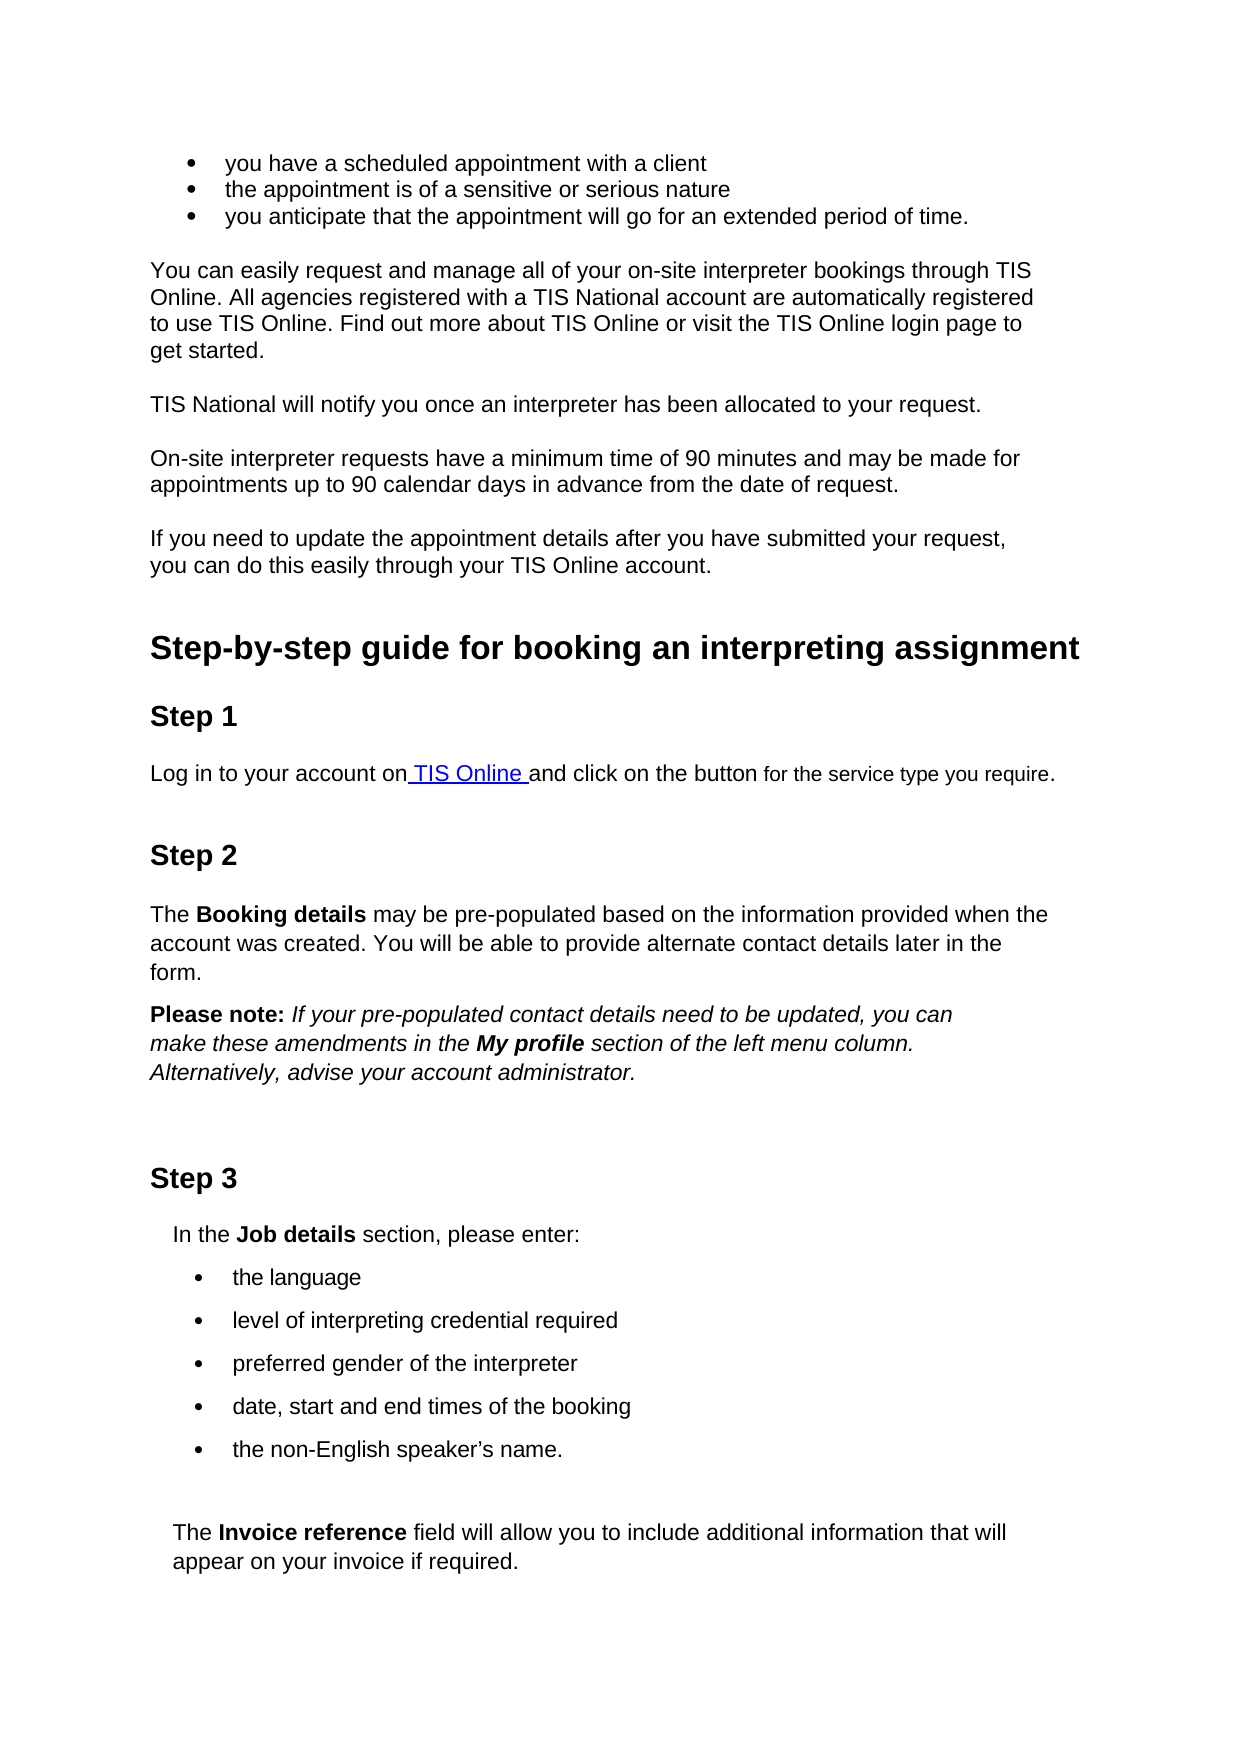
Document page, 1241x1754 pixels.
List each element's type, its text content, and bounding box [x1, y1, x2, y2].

text Log in to your account on TIS Online and click on the button for the service type you require. [150, 760, 1090, 786]
list the non-English speaker’s name. [195, 1435, 1090, 1463]
subtitle Step-by-step guide for booking an interpreting assignment [150, 628, 1090, 667]
text The Invoice reference field will allow you to include additional information that will appear on your invoice if required. [172, 1516, 1045, 1575]
text You can easily request and manage all of your on-site interpreter bookings through TIS Online. All agencies registered with a TIS National account are automatically registered to use TIS Online. Find out more about TIS Online or visit the TIS Online login page to get started. [150, 257, 1045, 363]
list the appointment is of a sensitive or serious nature [187, 177, 1045, 203]
text In the Job details section, please enter: [172, 1222, 1090, 1248]
list preferred gender of the interpreter [195, 1349, 1090, 1377]
subtitle Step 2 [150, 838, 1090, 872]
list you anticipate that the appointment will go for an extended period of time. [187, 203, 1045, 230]
text On-site interpreter requests have a minimum time of 90 minutes and may be made for appointments up to 90 calendar days in advance from the date of request. [150, 445, 1045, 498]
text If you need to update the appointment details after you have submitted your request, you can do this easily through your TIS Online account. [150, 525, 1045, 578]
subtitle Step 1 [150, 699, 1090, 732]
text TIS National will notify you once an interpreter has been allocated to your request. [150, 391, 1045, 417]
subtitle Step 3 [150, 1161, 1090, 1194]
list you have a scheduled appointment with a client [187, 150, 1045, 177]
text Please note: If your pre-populated contact details need to be updated, you can make these amendments in the My profile section of the left menu column. Alternatively, advise your account administrator. [150, 999, 1015, 1086]
list date, start and end times of the booking [195, 1392, 1090, 1420]
list the language [195, 1263, 1090, 1291]
text The Booking details may be pre-populated based on the information provided when the account was created. You will be able to provide alternate contact details later in the form. [150, 899, 1060, 986]
list level of interpreting credential required [195, 1306, 1090, 1334]
